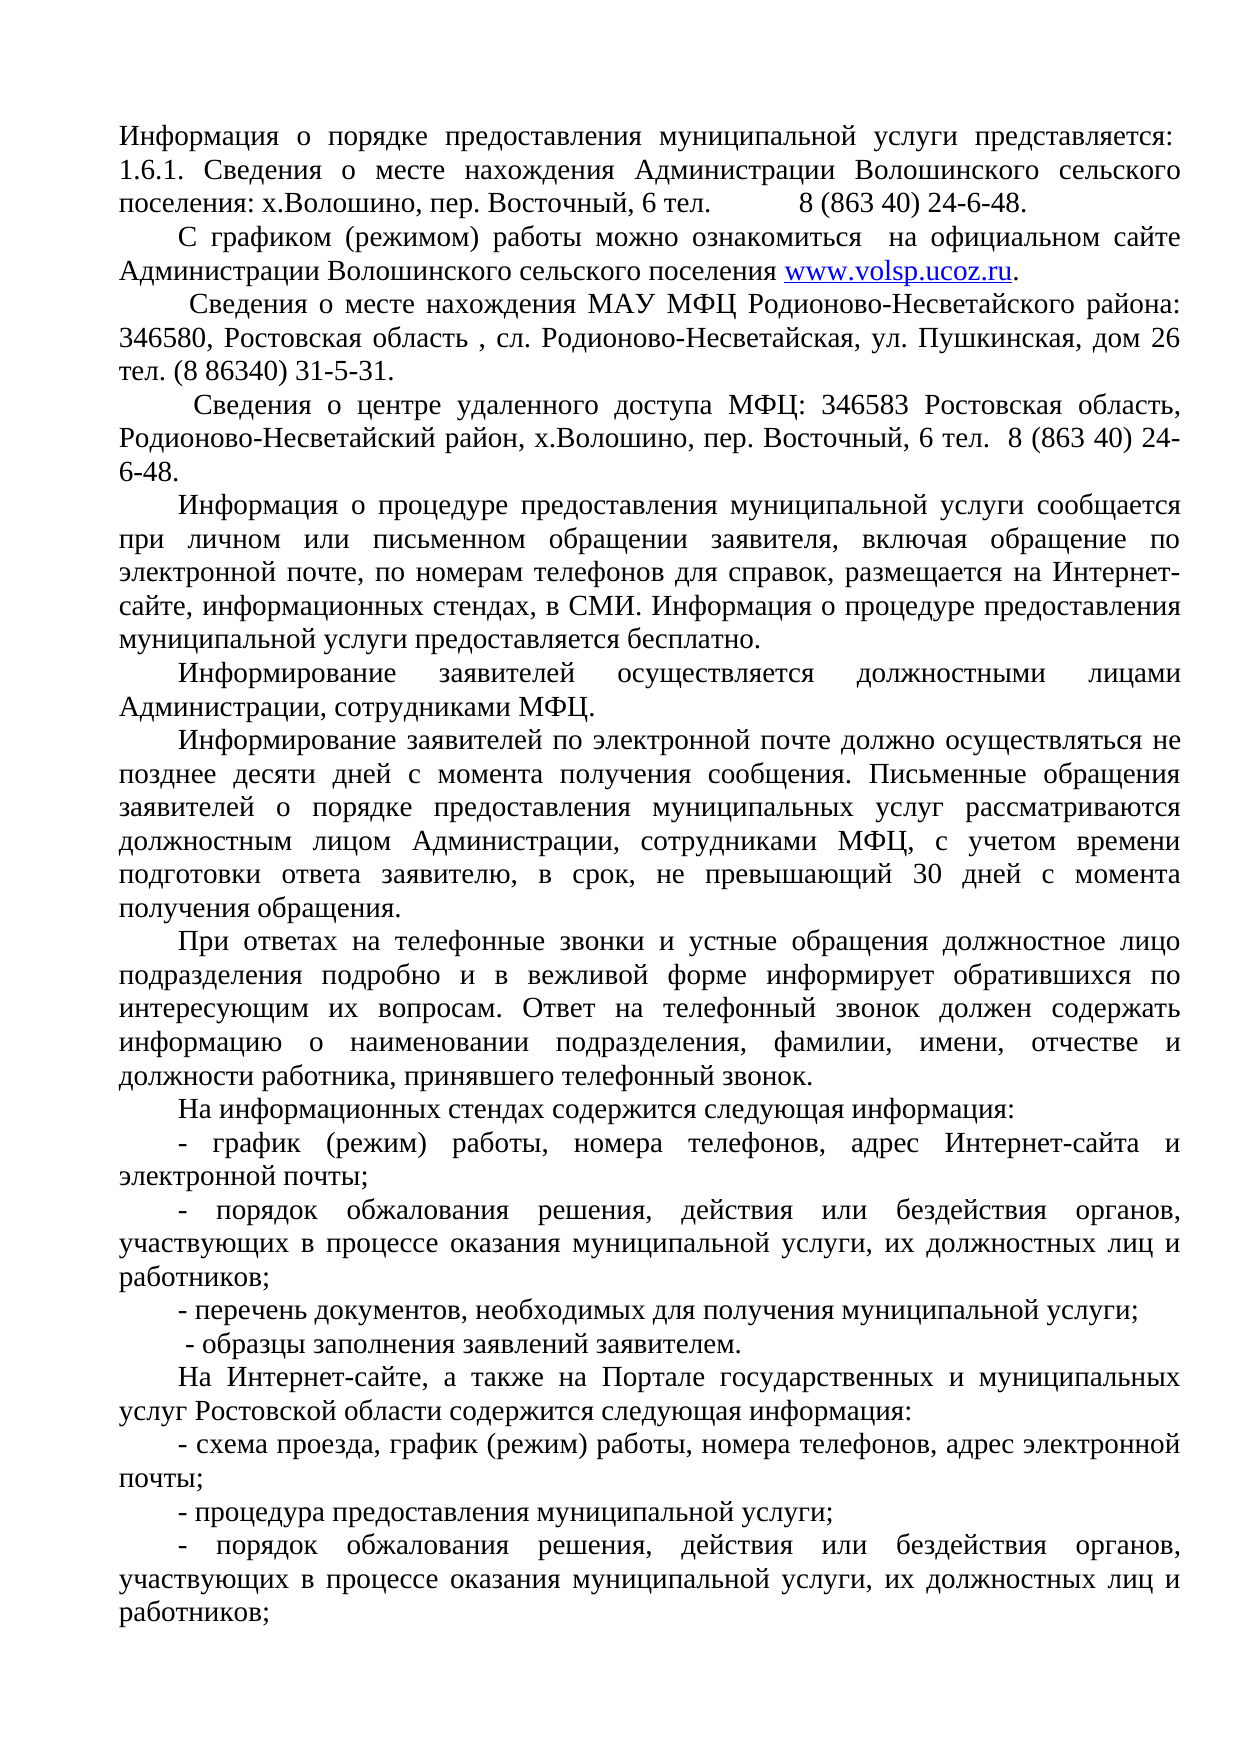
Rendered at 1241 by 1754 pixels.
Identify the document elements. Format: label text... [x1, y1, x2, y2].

text На информационных стендах содержится следующая информация: [118, 1091, 1182, 1125]
text Информирование заявителей осуществляется должностными лицами Администрации, сотрудниками МФЦ. [118, 655, 1182, 722]
text - образцы заполнения заявлений заявителем. [118, 1326, 1182, 1359]
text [118, 118, 1182, 219]
text - перечень документов, необходимых для получения муниципальной услуги; [118, 1292, 1182, 1326]
text На Интернет-сайте, а также на Портале государственных и муниципальных услуг Ростовской области содержится следующая информация: [118, 1359, 1182, 1427]
text - схема проезда, график (режим) работы, номера телефонов, адрес электронной почты; [118, 1427, 1182, 1494]
text - график (режим) работы, номера телефонов, адрес Интернет-сайта и электронной почты; [118, 1125, 1182, 1192]
text - порядок обжалования решения, действия или бездействия органов, участвующих в процессе оказания муниципальной услуги, их должностных лиц и работников; [118, 1527, 1182, 1628]
text - порядок обжалования решения, действия или бездействия органов, участвующих в процессе оказания муниципальной услуги, их должностных лиц и работников; [118, 1192, 1182, 1292]
text - процедура предоставления муниципальной услуги; [118, 1494, 1182, 1527]
text С графиком (режимом) работы можно ознакомиться на официальном сайте Администрации Волошинского сельского поселения www.volsp.ucoz.ru. [118, 219, 1182, 286]
text Информирование заявителей по электронной почте должно осуществляться не позднее десяти дней с момента получения сообщения. Письменные обращения заявителей о порядке предоставления муниципальных услуг рассматриваются должностным лицом Администрации, сотрудниками МФЦ, с учетом времени подготовки ответа заявителю, в срок, не превышающий 30 дней с момента получения обращения. [118, 722, 1182, 923]
text Информация о процедуре предоставления муниципальной услуги сообщается при личном или письменном обращении заявителя, включая обращение по электронной почте, по номерам телефонов для справок, размещается на Интернет-сайте, информационных стендах, в СМИ. Информация о процедуре предоставления муниципальной услуги предоставляется бесплатно. [118, 487, 1182, 655]
text При ответах на телефонные звонки и устные обращения должностное лицо подразделения подробно и в вежливой форме информирует обратившихся по интересующим их вопросам. Ответ на телефонный звонок должен содержать информацию о наименовании подразделения, фамилии, имени, отчестве и должности работника, принявшего телефонный звонок. [118, 923, 1182, 1091]
text Сведения о центре удаленного доступа МФЦ: 346583 Ростовская область, Родионово-Несветайский район, х.Волошино, пер. Восточный, 6 тел. 8 (863 40) 24-6-48. [118, 387, 1182, 487]
text Сведения о месте нахождения МАУ МФЦ Родионово-Несветайского района: 346580, Ростовская область , сл. Родионово-Несветайская, ул. Пушкинская, дом 26 тел. (8 86340) 31-5-31. [118, 286, 1182, 387]
